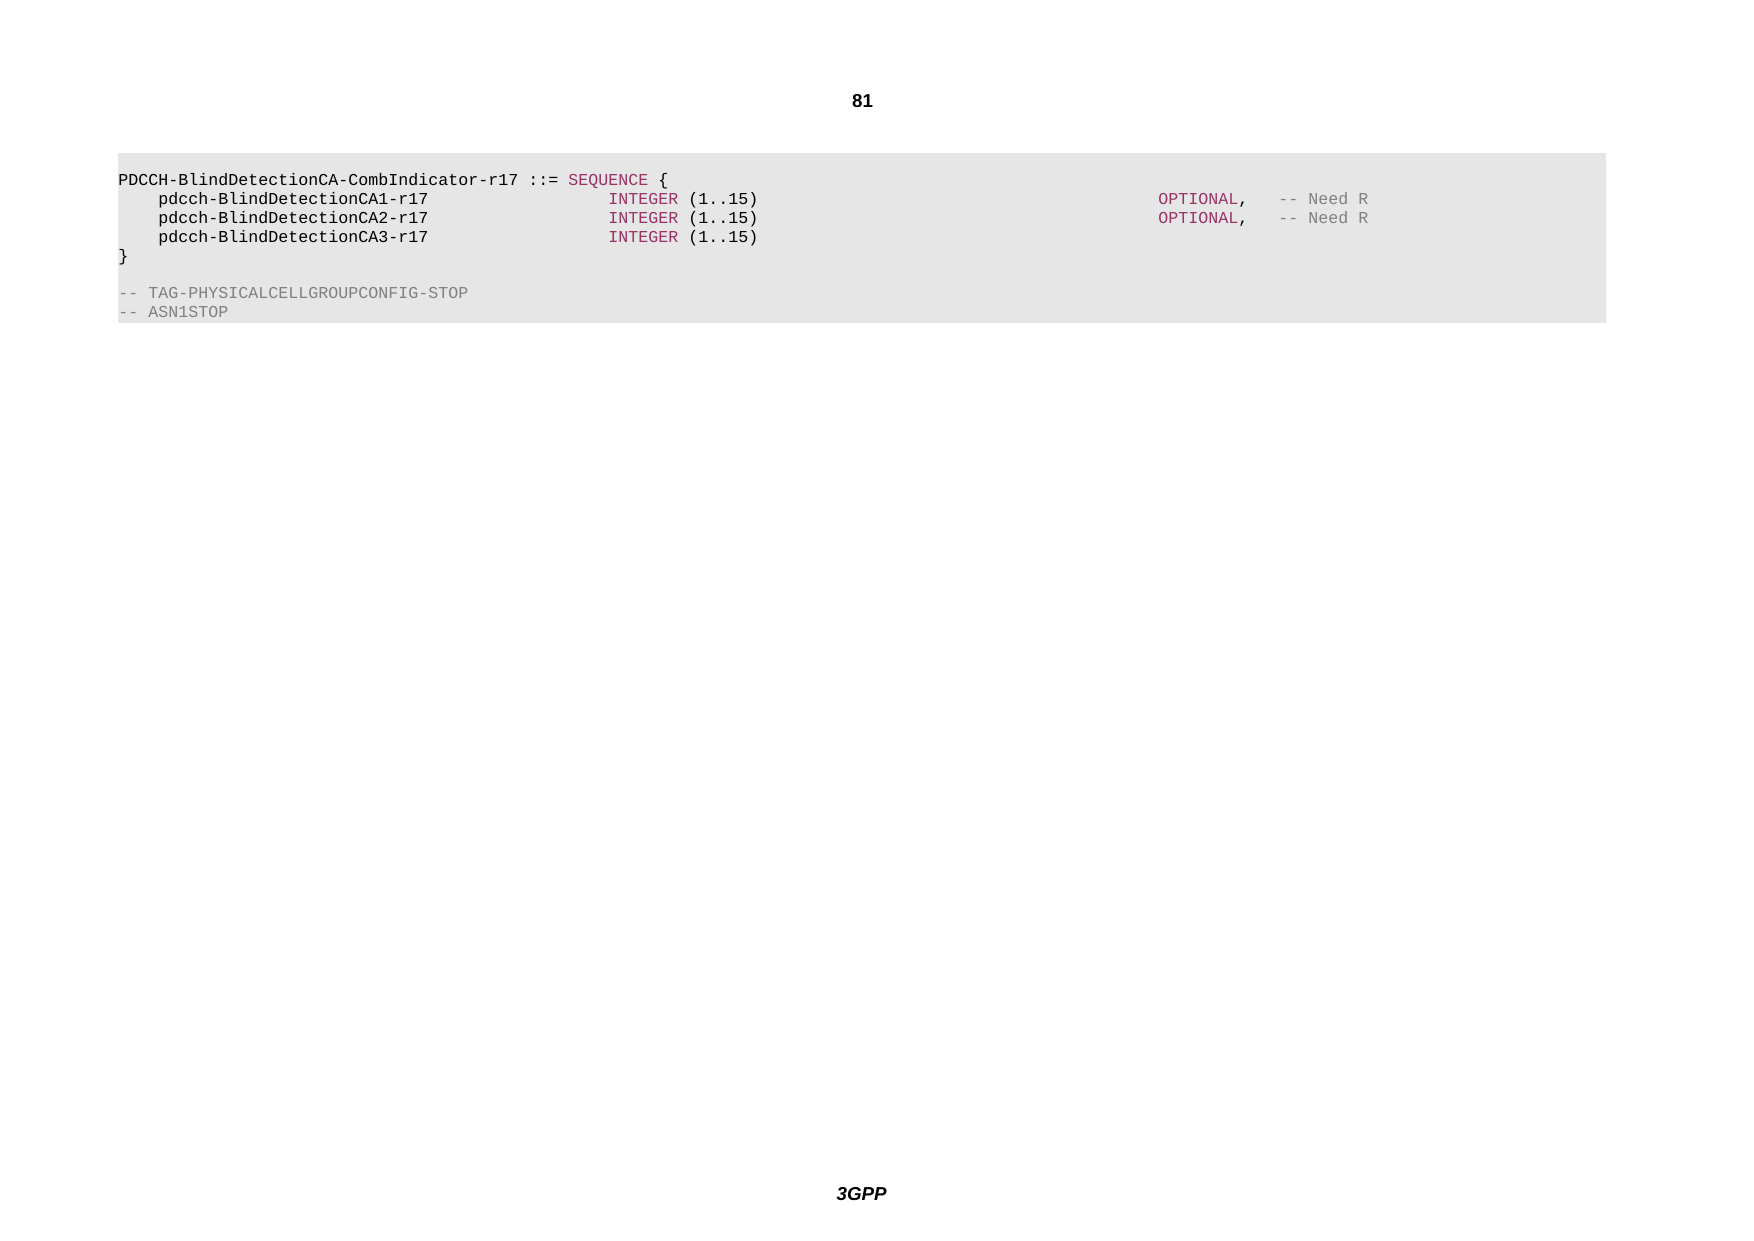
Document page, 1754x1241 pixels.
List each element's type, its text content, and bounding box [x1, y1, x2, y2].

text pdcch-BlindDetectionCA1-r17 INTEGER (1..15) OPTIONAL, -- Need R [118, 191, 1606, 209]
text pdcch-BlindDetectionCA2-r17 INTEGER (1..15) OPTIONAL, -- Need R [118, 209, 1606, 228]
text PDCCH-BlindDetectionCA-CombIndicator-r17 ::= SEQUENCE { [118, 172, 1606, 191]
text -- TAG-PHYSICALCELLGROUPCONFIG-STOP [118, 285, 1606, 304]
text pdcch-BlindDetectionCA3-r17 INTEGER (1..15) [118, 228, 1606, 247]
text -- ASN1STOP [118, 304, 1606, 323]
text } [118, 247, 1606, 266]
